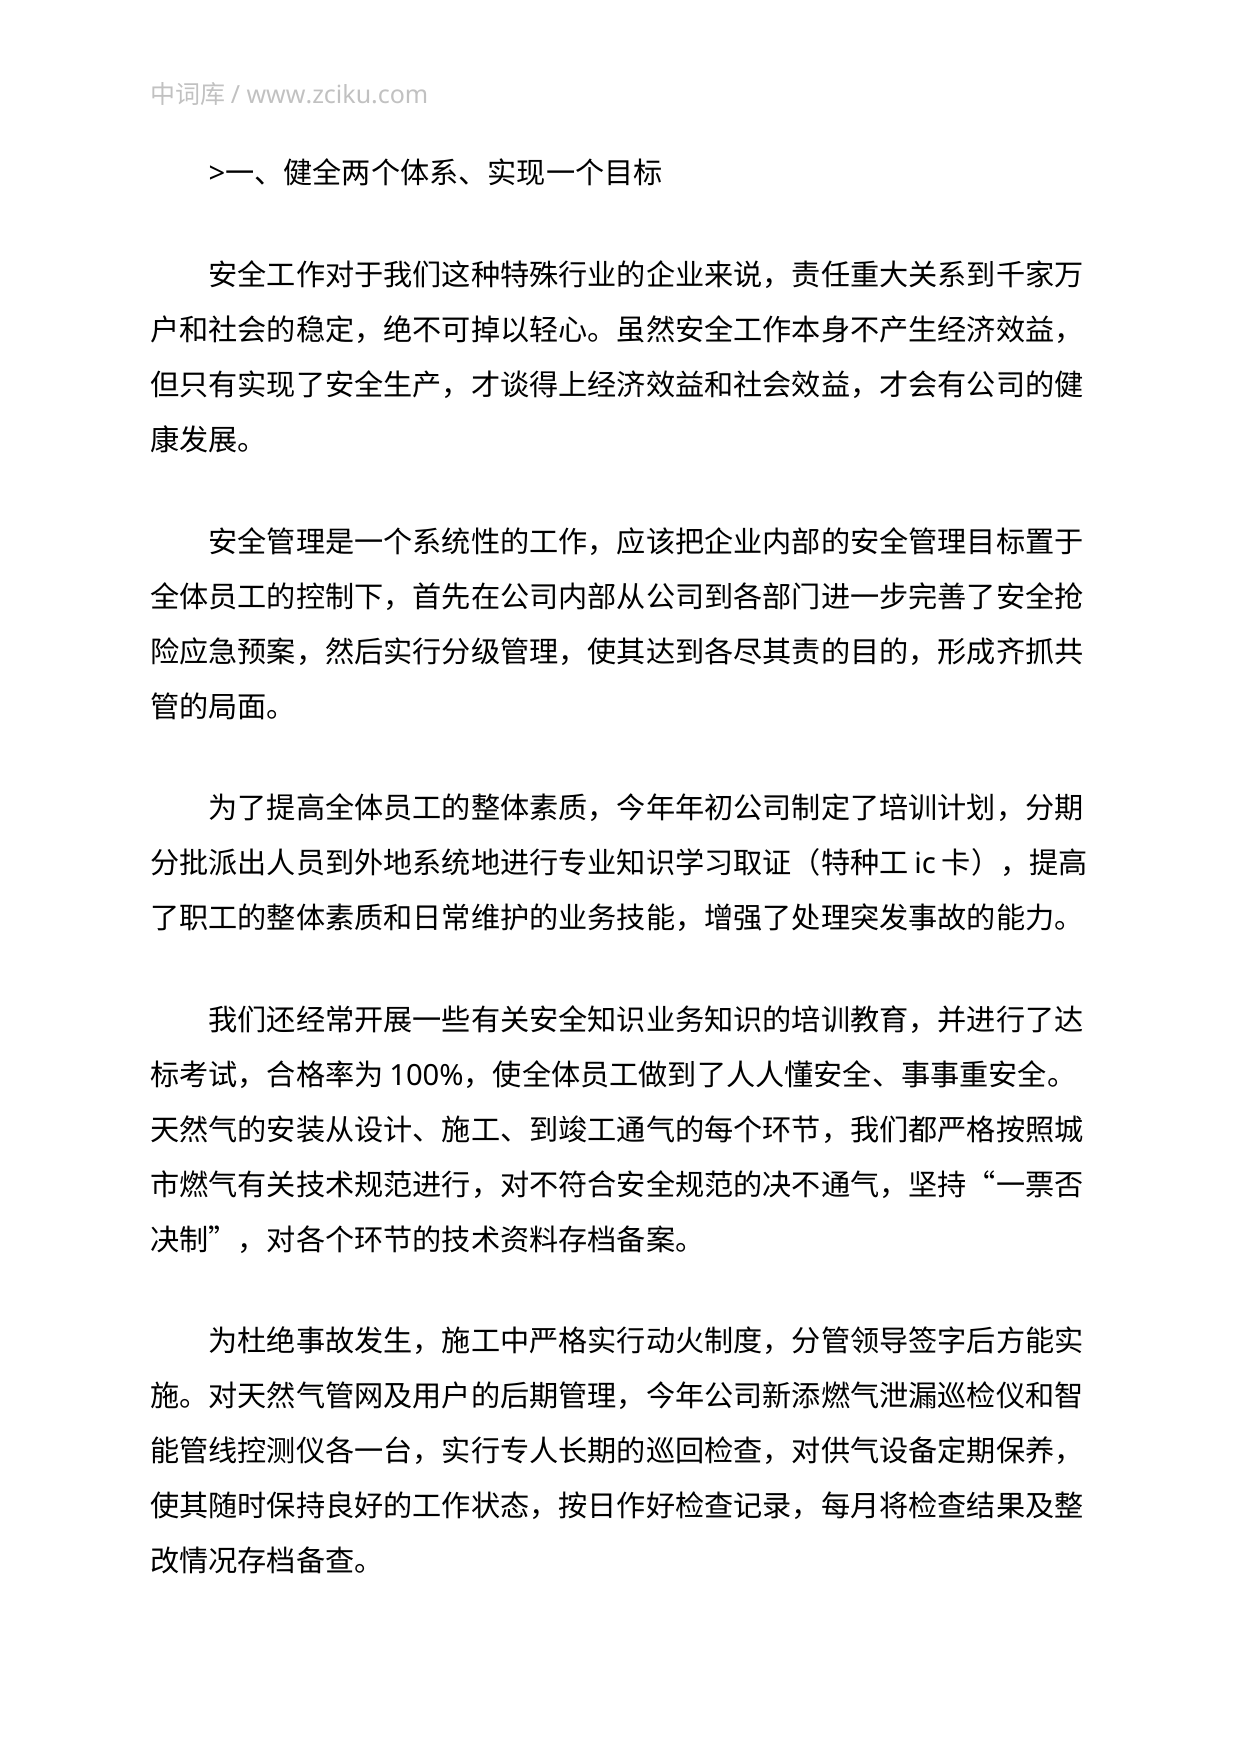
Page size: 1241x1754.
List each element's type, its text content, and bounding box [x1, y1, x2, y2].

text >一、健全两个体系、实现一个目标 [150, 150, 1090, 192]
text 为了提高全体员工的整体素质，今年年初公司制定了培训计划，分期分批派出人员到外地系统地进行专业知识学习取证（特种工ic卡），提高了职工的整体素质和日常维护的业务技能，增强了处理突发事故的能力。 [150, 785, 1090, 937]
text 安全管理是一个系统性的工作，应该把企业内部的安全管理目标置于全体员工的控制下，首先在公司内部从公司到各部门进一步完善了安全抢险应急预案，然后实行分级管理，使其达到各尽其责的目的，形成齐抓共管的局面。 [150, 518, 1090, 725]
text 为杜绝事故发生，施工中严格实行动火制度，分管领导签字后方能实施。对天然气管网及用户的后期管理，今年公司新添燃气泄漏巡检仪和智能管线控测仪各一台，实行专人长期的巡回检查，对供气设备定期保养，使其随时保持良好的工作状态，按日作好检查记录，每月将检查结果及整改情况存档备查。 [150, 1318, 1090, 1580]
text 安全工作对于我们这种特殊行业的企业来说，责任重大关系到千家万户和社会的稳定，绝不可掉以轻心。虽然安全工作本身不产生经济效益，但只有实现了安全生产，才谈得上经济效益和社会效益，才会有公司的健康发展。 [150, 252, 1090, 459]
text 我们还经常开展一些有关安全知识业务知识的培训教育，并进行了达标考试，合格率为100%，使全体员工做到了人人懂安全、事事重安全。天然气的安装从设计、施工、到竣工通气的每个环节，我们都严格按照城市燃气有关技术规范进行，对不符合安全规范的决不通气，坚持“一票否决制”，对各个环节的技术资料存档备案。 [150, 997, 1090, 1258]
